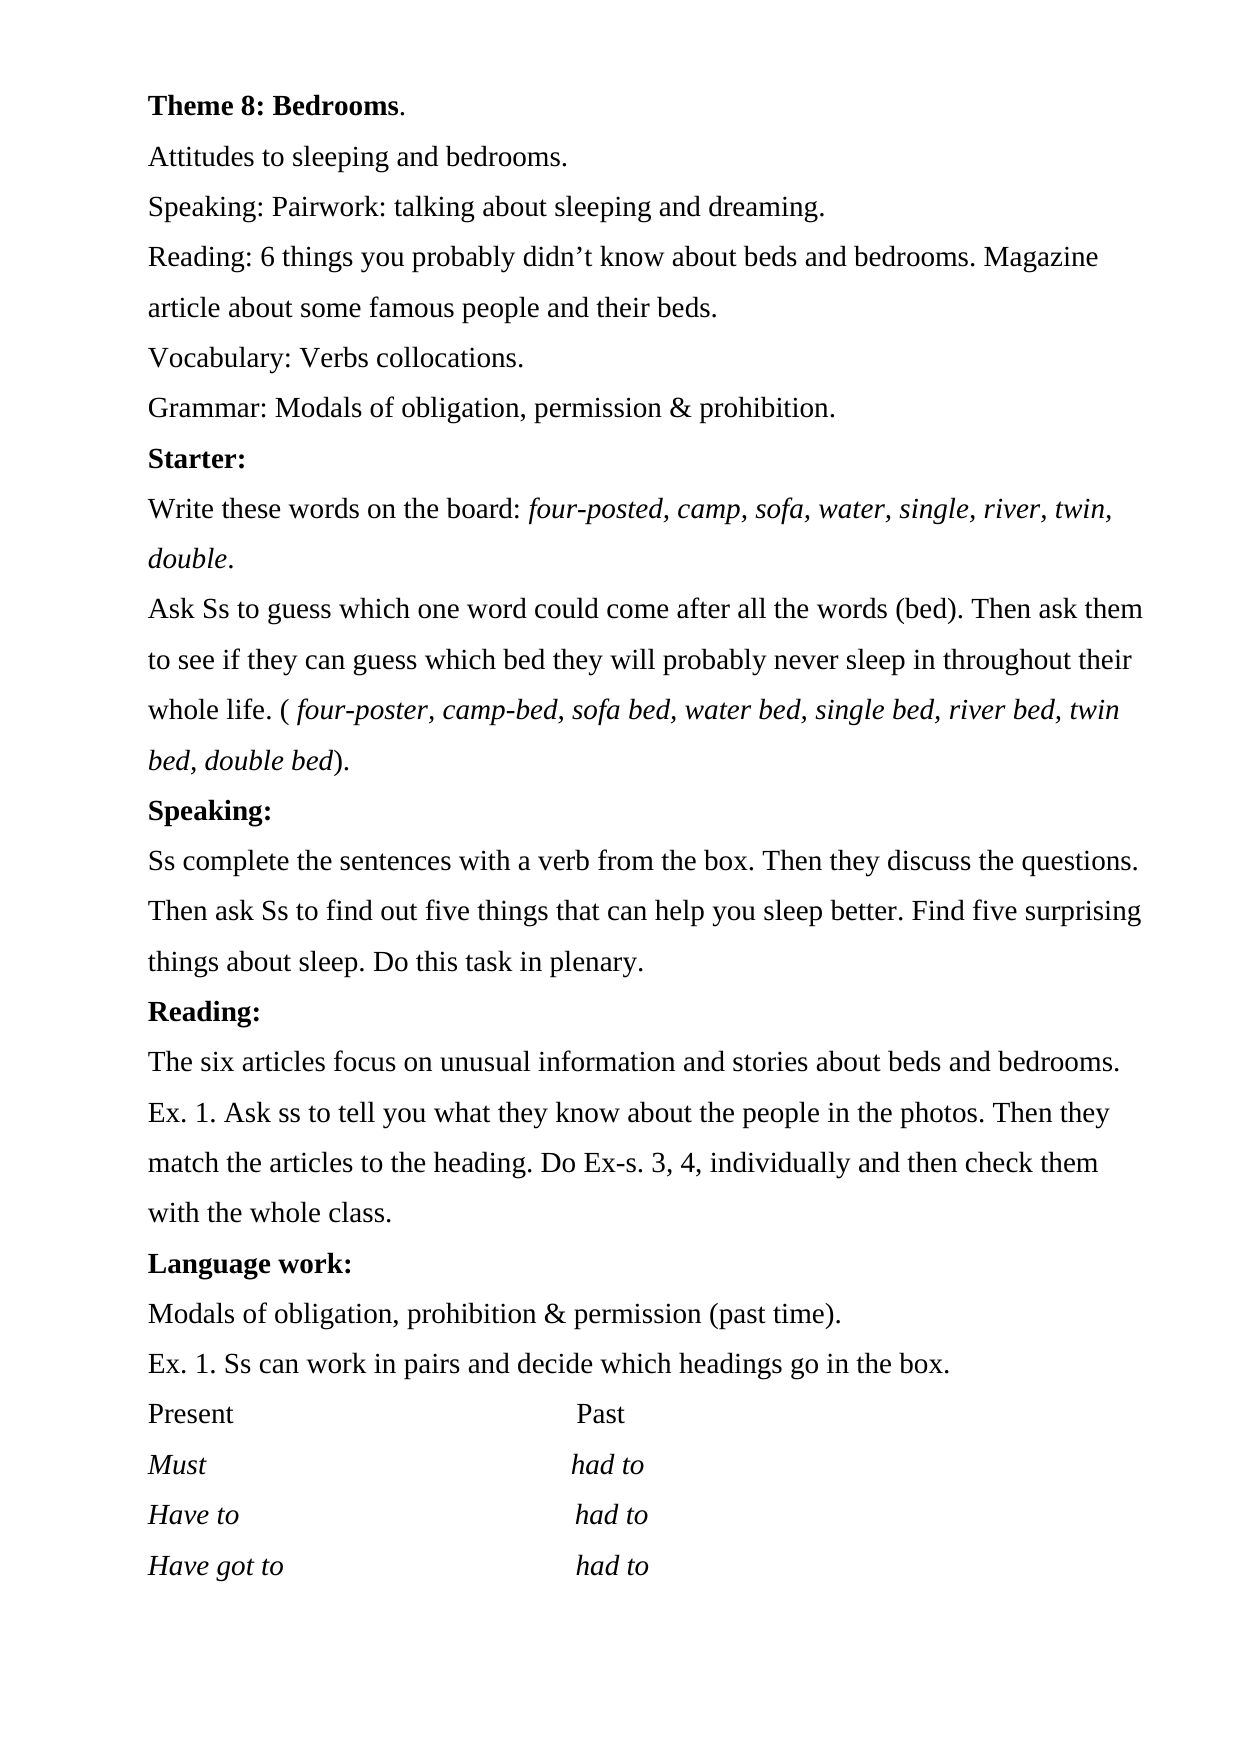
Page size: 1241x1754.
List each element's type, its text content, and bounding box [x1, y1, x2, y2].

text Theme 8: Bedrooms. [148, 88, 1152, 122]
text Then ask Ss to find out five things that can help you sleep better. Find five surprising things about sleep. Do this task in plenary. [148, 893, 1152, 977]
text Vocabulary: Verbs collocations. [148, 340, 1152, 374]
text Speaking: Pairwork: talking about sleeping and dreaming. [148, 189, 1152, 223]
text Ask Ss to guess which one word could come after all the words (bed). Then ask them to see if they can guess which bed they will probably never sleep in throughout their whole life. ( four-poster, camp-bed, sofa bed, water bed, single bed, river bed, twin bed, double bed). [148, 592, 1152, 776]
text Grammar: Modals of obligation, permission & prohibition. [148, 390, 1152, 424]
text Reading: 6 things you probably didn’t know about beds and bedrooms. Magazine article about some famous people and their beds. [148, 239, 1152, 323]
text Ex. 1. Ss can work in pairs and decide which headings go in the box. [148, 1346, 1152, 1380]
text Have to had to [148, 1497, 1152, 1531]
text The six articles focus on unusual information and stories about beds and bedrooms. [148, 1044, 1152, 1078]
text Reading: [148, 994, 1152, 1028]
text Ss complete the sentences with a verb from the box. Then they discuss the questions. [148, 843, 1152, 877]
text Ex. 1. Ask ss to tell you what they know about the people in the photos. Then they match the articles to the heading. Do Ex-s. 3, 4, individually and then check them with the whole class. [148, 1095, 1152, 1229]
text Starter: [148, 441, 1152, 474]
text Present Past [148, 1397, 1152, 1430]
text Language work: [148, 1246, 1152, 1279]
text Write these words on the board: four-posted, camp, sofa, water, single, river, twin, double. [148, 491, 1152, 575]
text Must had to [148, 1447, 1152, 1481]
text Attitudes to sleeping and bedrooms. [148, 139, 1152, 172]
text Speaking: [148, 793, 1152, 826]
text Have got to had to [148, 1548, 1152, 1581]
text Modals of obligation, prohibition & permission (past time). [148, 1296, 1152, 1329]
